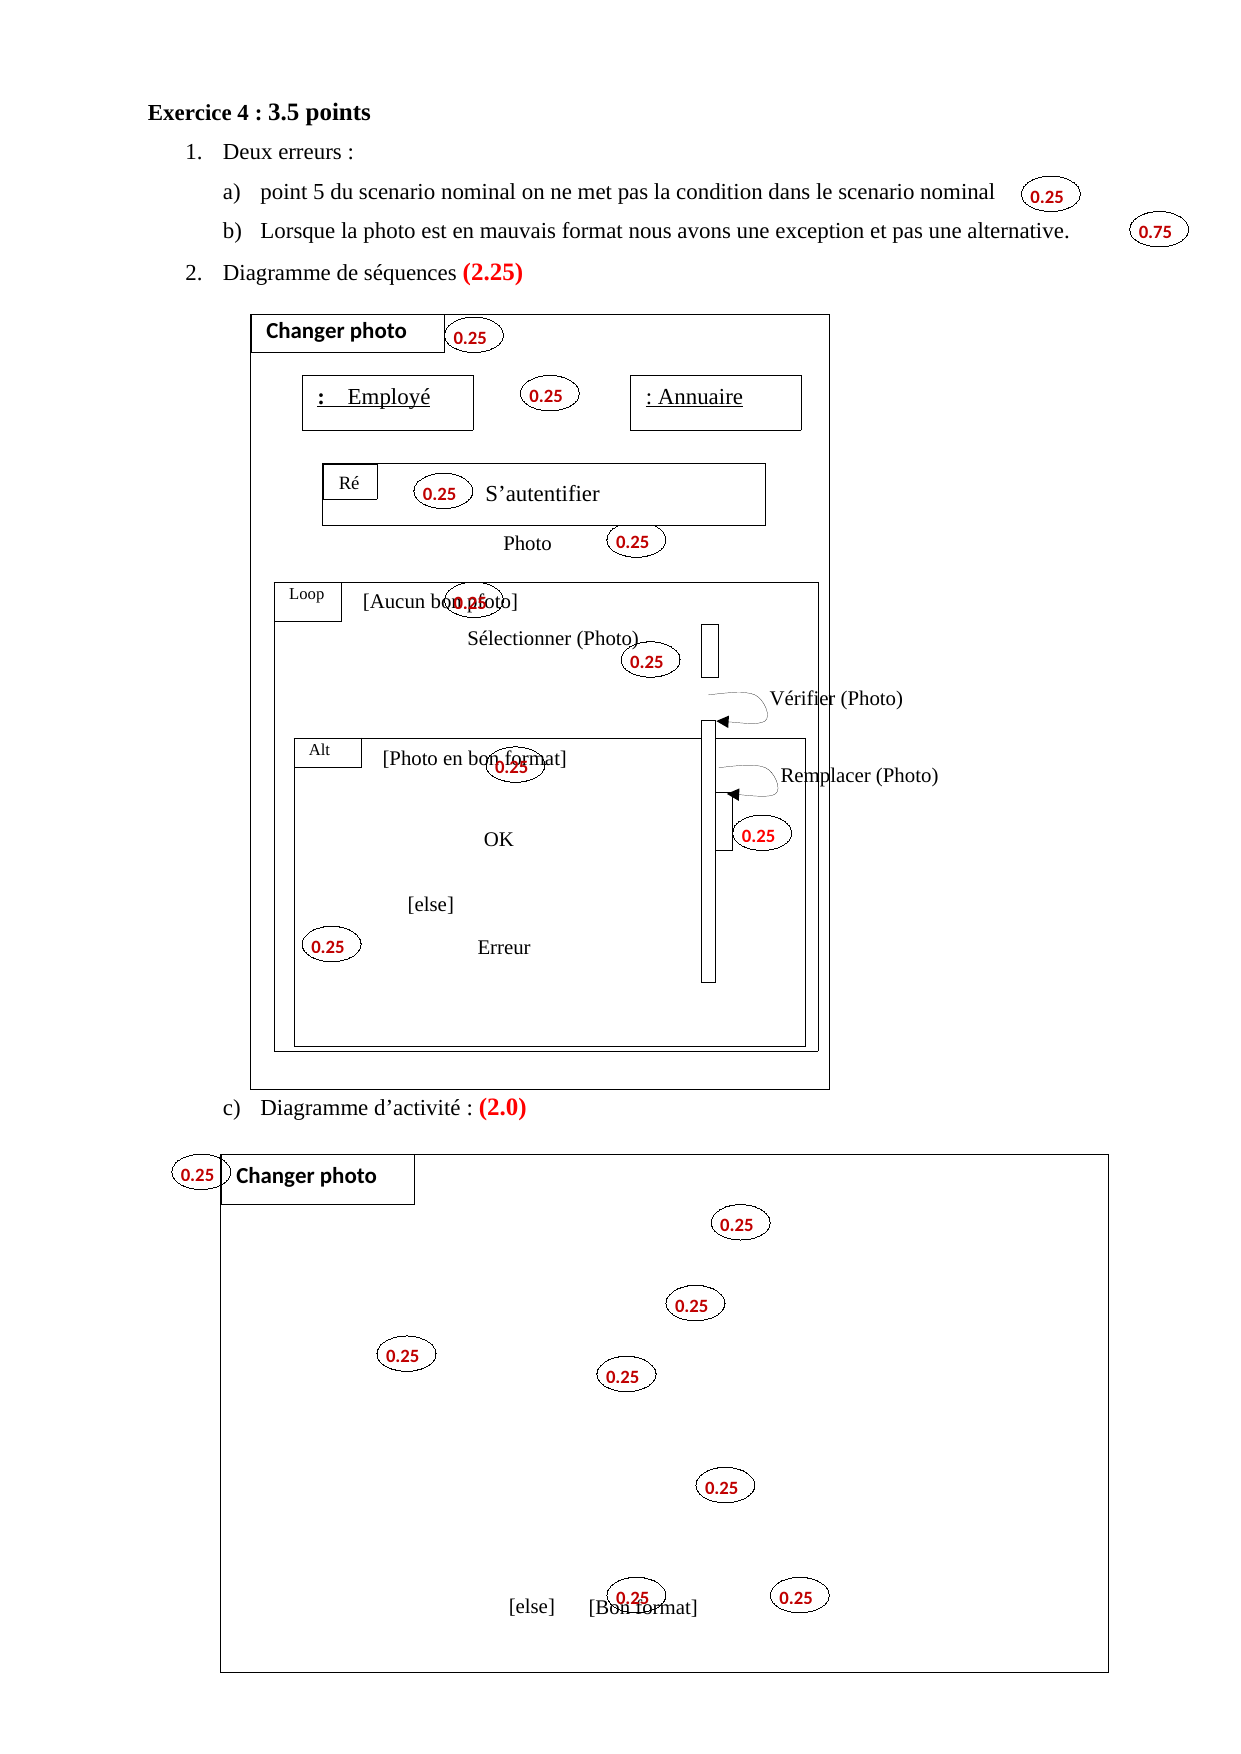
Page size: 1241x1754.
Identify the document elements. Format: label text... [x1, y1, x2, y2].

list Deux erreurs : [185, 138, 1137, 165]
list Diagramme d’activité : (2.0) [223, 1092, 1137, 1121]
list Lorsque la photo est en mauvais format nous avons une exception et pas une alternative. [223, 217, 1137, 244]
list point 5 du scenario nominal on ne met pas la condition dans le scenario nominal [223, 178, 1137, 204]
list Diagramme de séquences (2.25) [185, 257, 1137, 286]
text Exercice 4 : 3.5 points [148, 97, 1137, 126]
